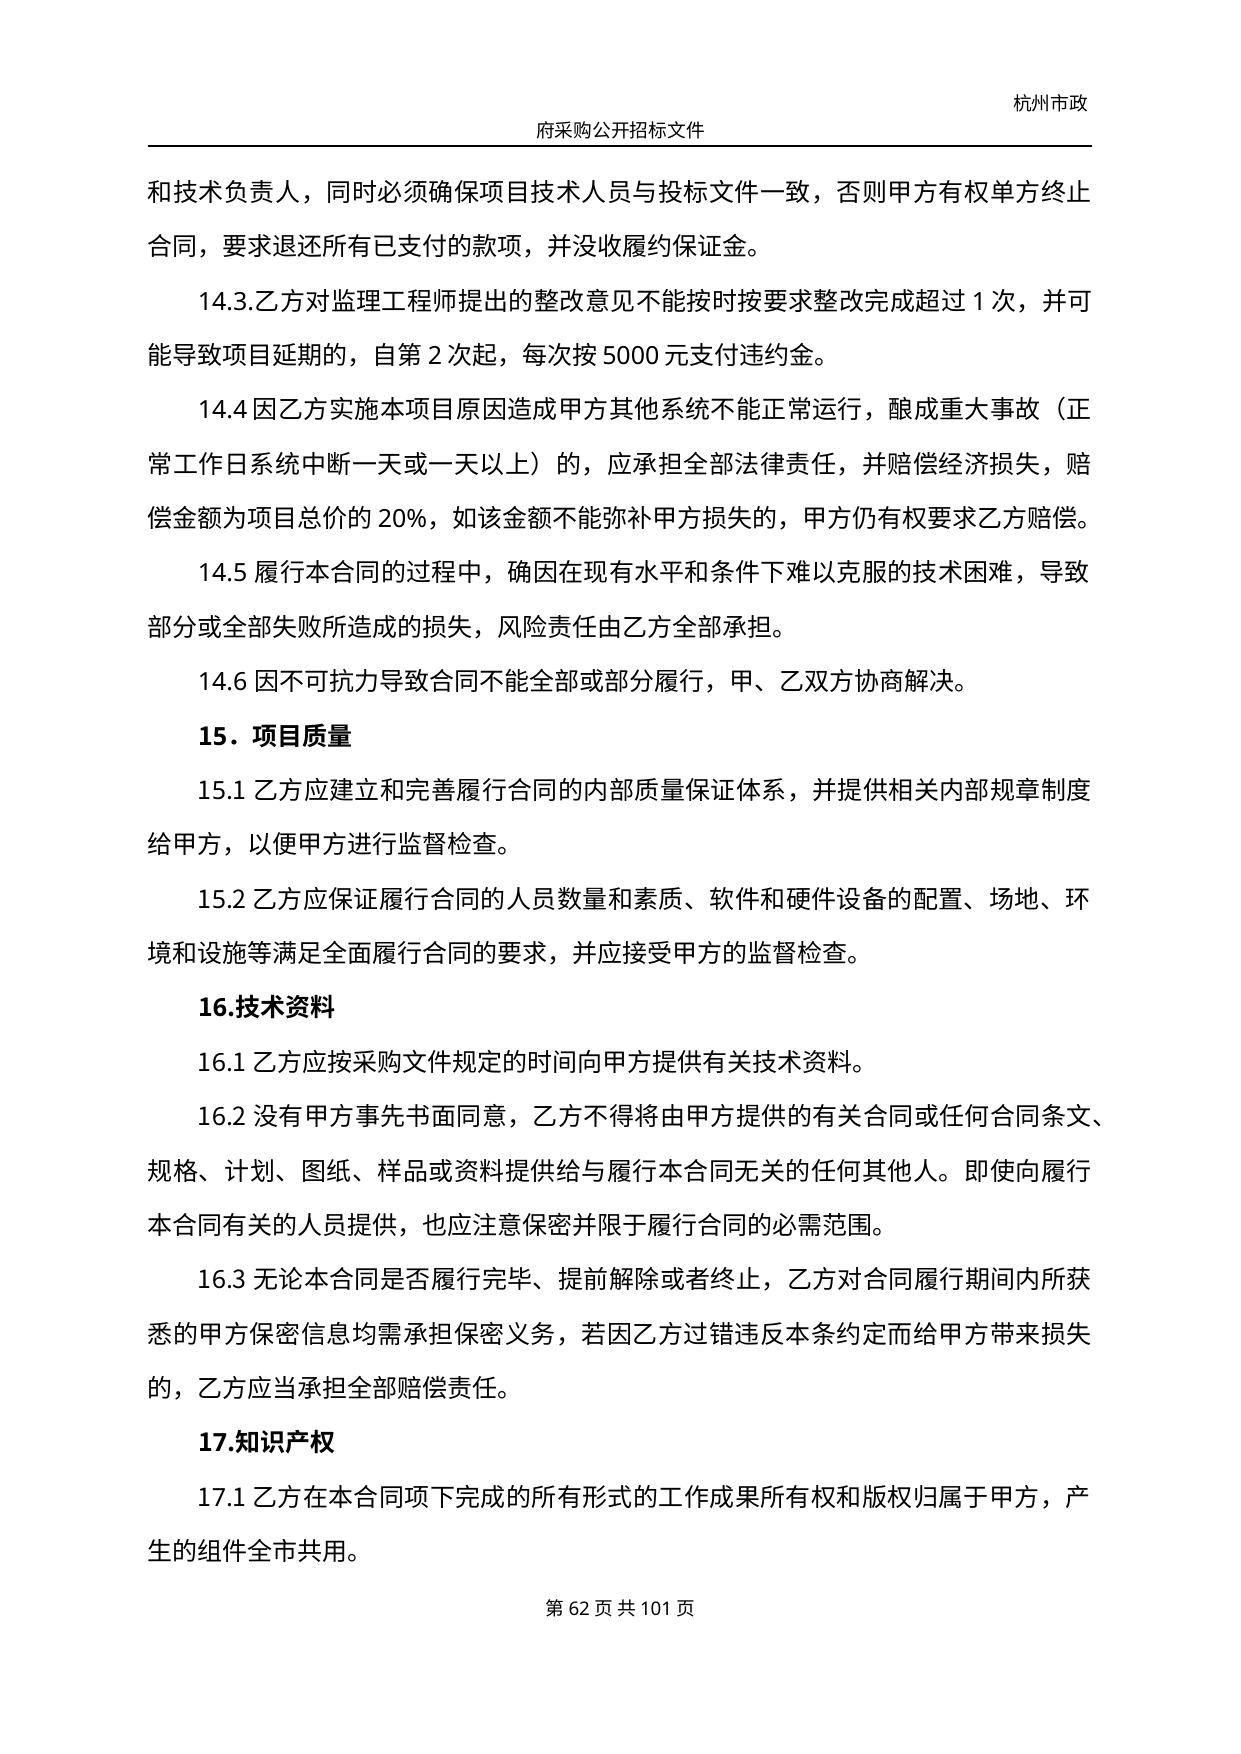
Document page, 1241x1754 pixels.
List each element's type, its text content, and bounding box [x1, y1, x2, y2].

text 15．项目质量 [148, 716, 1092, 752]
text 17.知识产权 [148, 1423, 1092, 1459]
text 16.3 无论本合同是否履行完毕、提前解除或者终止，乙方对合同履行期间内所获悉的甲方保密信息均需承担保密义务，若因乙方过错违反本条约定而给甲方带来损失的，乙方应当承担全部赔偿责任。 [148, 1260, 1092, 1405]
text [148, 172, 1092, 263]
text 16.技术资料 [148, 988, 1092, 1024]
text 16.1 乙方应按采购文件规定的时间向甲方提供有关技术资料。 [148, 1042, 1092, 1078]
text 14.6 因不可抗力导致合同不能全部或部分履行，甲、乙双方协商解决。 [148, 662, 1092, 698]
text 17.1乙方在本合同项下完成的所有形式的工作成果所有权和版权归属于甲方，产生的组件全市共用。 [148, 1477, 1092, 1568]
text 14.5 履行本合同的过程中，确因在现有水平和条件下难以克服的技术困难，导致部分或全部失败所造成的损失，风险责任由乙方全部承担。 [148, 553, 1092, 643]
text 15.1 乙方应建立和完善履行合同的内部质量保证体系，并提供相关内部规章制度给甲方，以便甲方进行监督检查。 [148, 770, 1092, 861]
text 14.3.乙方对监理工程师提出的整改意见不能按时按要求整改完成超过1次，并可能导致项目延期的，自第2次起，每次按5000元支付违约金。 [148, 281, 1092, 372]
text 14.4因乙方实施本项目原因造成甲方其他系统不能正常运行，酿成重大事故（正常工作日系统中断一天或一天以上）的，应承担全部法律责任，并赔偿经济损失，赔偿金额为项目总价的20%，如该金额不能弥补甲方损失的，甲方仍有权要求乙方赔偿。 [148, 390, 1092, 535]
text 15.2乙方应保证履行合同的人员数量和素质、软件和硬件设备的配置、场地、环境和设施等满足全面履行合同的要求，并应接受甲方的监督检查。 [148, 879, 1092, 970]
text 16.2 没有甲方事先书面同意，乙方不得将由甲方提供的有关合同或任何合同条文、规格、计划、图纸、样品或资料提供给与履行本合同无关的任何其他人。即使向履行本合同有关的人员提供，也应注意保密并限于履行合同的必需范围。 [148, 1097, 1092, 1242]
